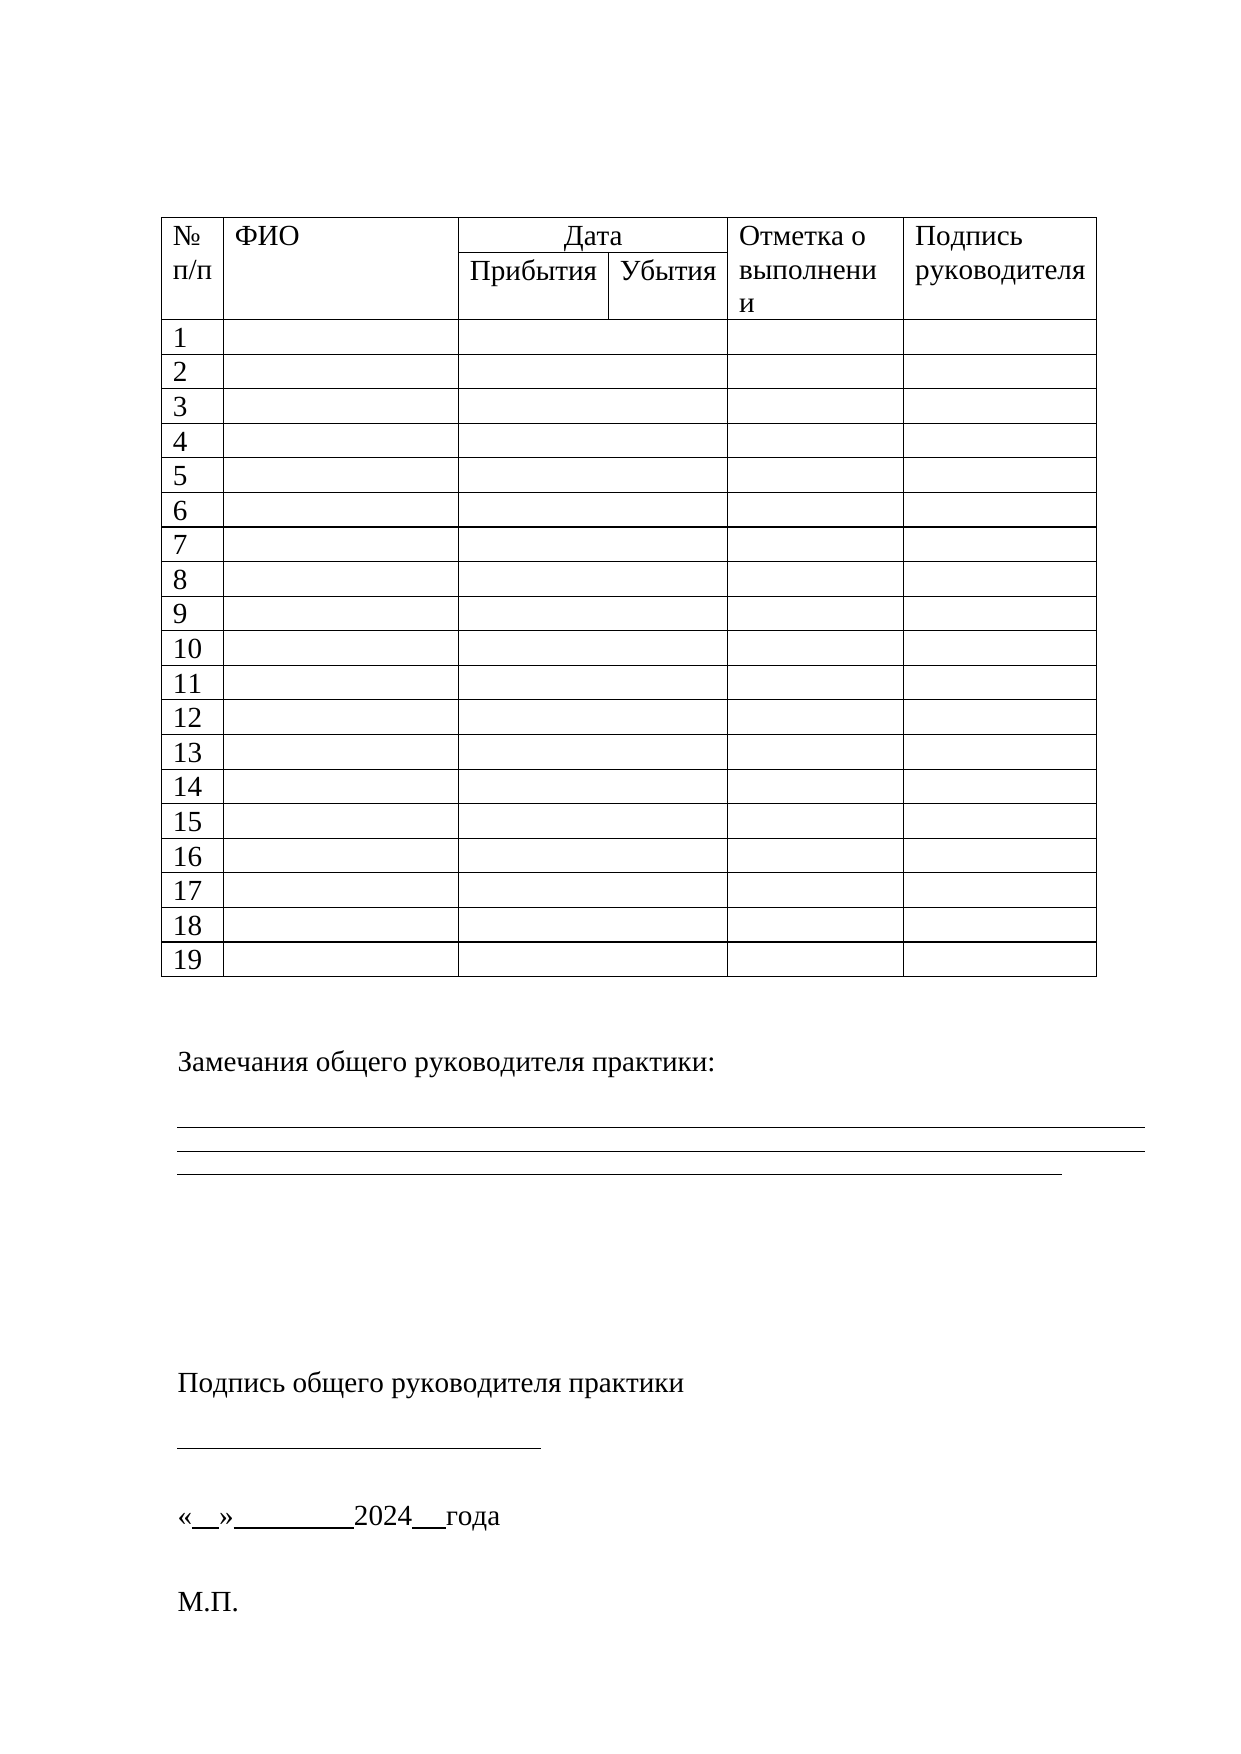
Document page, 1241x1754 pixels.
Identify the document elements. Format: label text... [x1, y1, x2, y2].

table_cell [904, 700, 1096, 734]
text М.П. [177, 1584, 1217, 1618]
table_cell [904, 458, 1096, 492]
table_cell [224, 873, 458, 907]
table_cell [224, 424, 458, 457]
table_cell [459, 770, 727, 803]
table_cell [459, 320, 727, 353]
table_cell [224, 458, 458, 492]
table_cell [224, 666, 458, 699]
table_cell [459, 873, 727, 907]
table_cell [224, 493, 458, 526]
table_cell [904, 873, 1096, 907]
table_cell [459, 355, 727, 388]
table_cell [459, 424, 727, 457]
table_cell 18 [162, 908, 223, 941]
table_cell [728, 631, 903, 665]
table_cell [904, 666, 1096, 699]
table_cell [904, 804, 1096, 838]
table_cell [224, 528, 458, 561]
table_cell [904, 597, 1096, 630]
table_cell [224, 735, 458, 768]
table_cell [728, 943, 903, 976]
table_cell [904, 493, 1096, 526]
table_cell [904, 355, 1096, 388]
table_cell 17 [162, 873, 223, 907]
table_header № п/п [162, 218, 223, 319]
table_cell [904, 562, 1096, 596]
table_cell [224, 908, 458, 941]
table_cell [459, 839, 727, 872]
table_header ФИО [224, 218, 458, 319]
text « » 2024 года [177, 1508, 1217, 1529]
table_cell [459, 458, 727, 492]
table_cell [459, 528, 727, 561]
table_cell [728, 700, 903, 734]
table_cell [904, 320, 1096, 353]
table_cell [904, 631, 1096, 665]
table_cell [459, 562, 727, 596]
table_cell [728, 320, 903, 353]
table_cell [224, 631, 458, 665]
table_cell [728, 666, 903, 699]
table_cell Убытия [609, 253, 727, 319]
table_cell [904, 735, 1096, 768]
table_cell 15 [162, 804, 223, 838]
table_cell [459, 804, 727, 838]
table_cell [224, 839, 458, 872]
table_cell 6 [162, 493, 223, 526]
table_cell [728, 389, 903, 423]
table_header Отметка о выполнении [728, 218, 903, 319]
text Замечания общего руководителя практики: [177, 1044, 1217, 1078]
table_cell 5 [162, 458, 223, 492]
table_cell [728, 597, 903, 630]
table_cell 3 [162, 389, 223, 423]
table_cell 16 [162, 839, 223, 872]
table_cell [459, 666, 727, 699]
table_cell [459, 908, 727, 941]
table_cell [904, 424, 1096, 457]
table_cell [224, 320, 458, 353]
table_cell [728, 528, 903, 561]
text Подпись общего руководителя практики [177, 1366, 1217, 1399]
table_cell [904, 770, 1096, 803]
table_cell [728, 770, 903, 803]
table_cell 13 [162, 735, 223, 768]
table_cell [459, 735, 727, 768]
table_header Подпись руководителя [904, 218, 1096, 319]
table_cell 1 [162, 320, 223, 353]
table_cell [904, 528, 1096, 561]
table_cell [904, 839, 1096, 872]
table_cell [904, 389, 1096, 423]
table_cell [904, 908, 1096, 941]
table_cell 8 [162, 562, 223, 596]
table_cell [224, 355, 458, 388]
table_cell 2 [162, 355, 223, 388]
table_cell 9 [162, 597, 223, 630]
table_cell 4 [162, 424, 223, 457]
table_header Дата [459, 218, 727, 252]
table_cell [728, 735, 903, 768]
table_cell [459, 389, 727, 423]
table_cell [728, 424, 903, 457]
table_cell [224, 389, 458, 423]
table_cell [728, 804, 903, 838]
table_cell [728, 908, 903, 941]
table_cell 12 [162, 700, 223, 734]
table_cell 7 [162, 528, 223, 561]
table_cell [728, 355, 903, 388]
table_cell [224, 943, 458, 976]
table_cell [459, 700, 727, 734]
table_cell [728, 458, 903, 492]
table_cell 14 [162, 770, 223, 803]
table_cell [728, 562, 903, 596]
table_cell [459, 943, 727, 976]
table_cell [224, 804, 458, 838]
table_cell [459, 493, 727, 526]
table_cell [728, 493, 903, 526]
table_cell [728, 873, 903, 907]
table_cell 11 [162, 666, 223, 699]
table_cell 19 [162, 943, 223, 976]
table_cell [459, 597, 727, 630]
table_cell [224, 597, 458, 630]
table_cell [224, 700, 458, 734]
table_cell [728, 839, 903, 872]
table_cell [224, 562, 458, 596]
table_cell [904, 943, 1096, 976]
table_cell Прибытия [459, 253, 608, 319]
table_cell [224, 770, 458, 803]
table_cell 10 [162, 631, 223, 665]
table_cell [459, 631, 727, 665]
